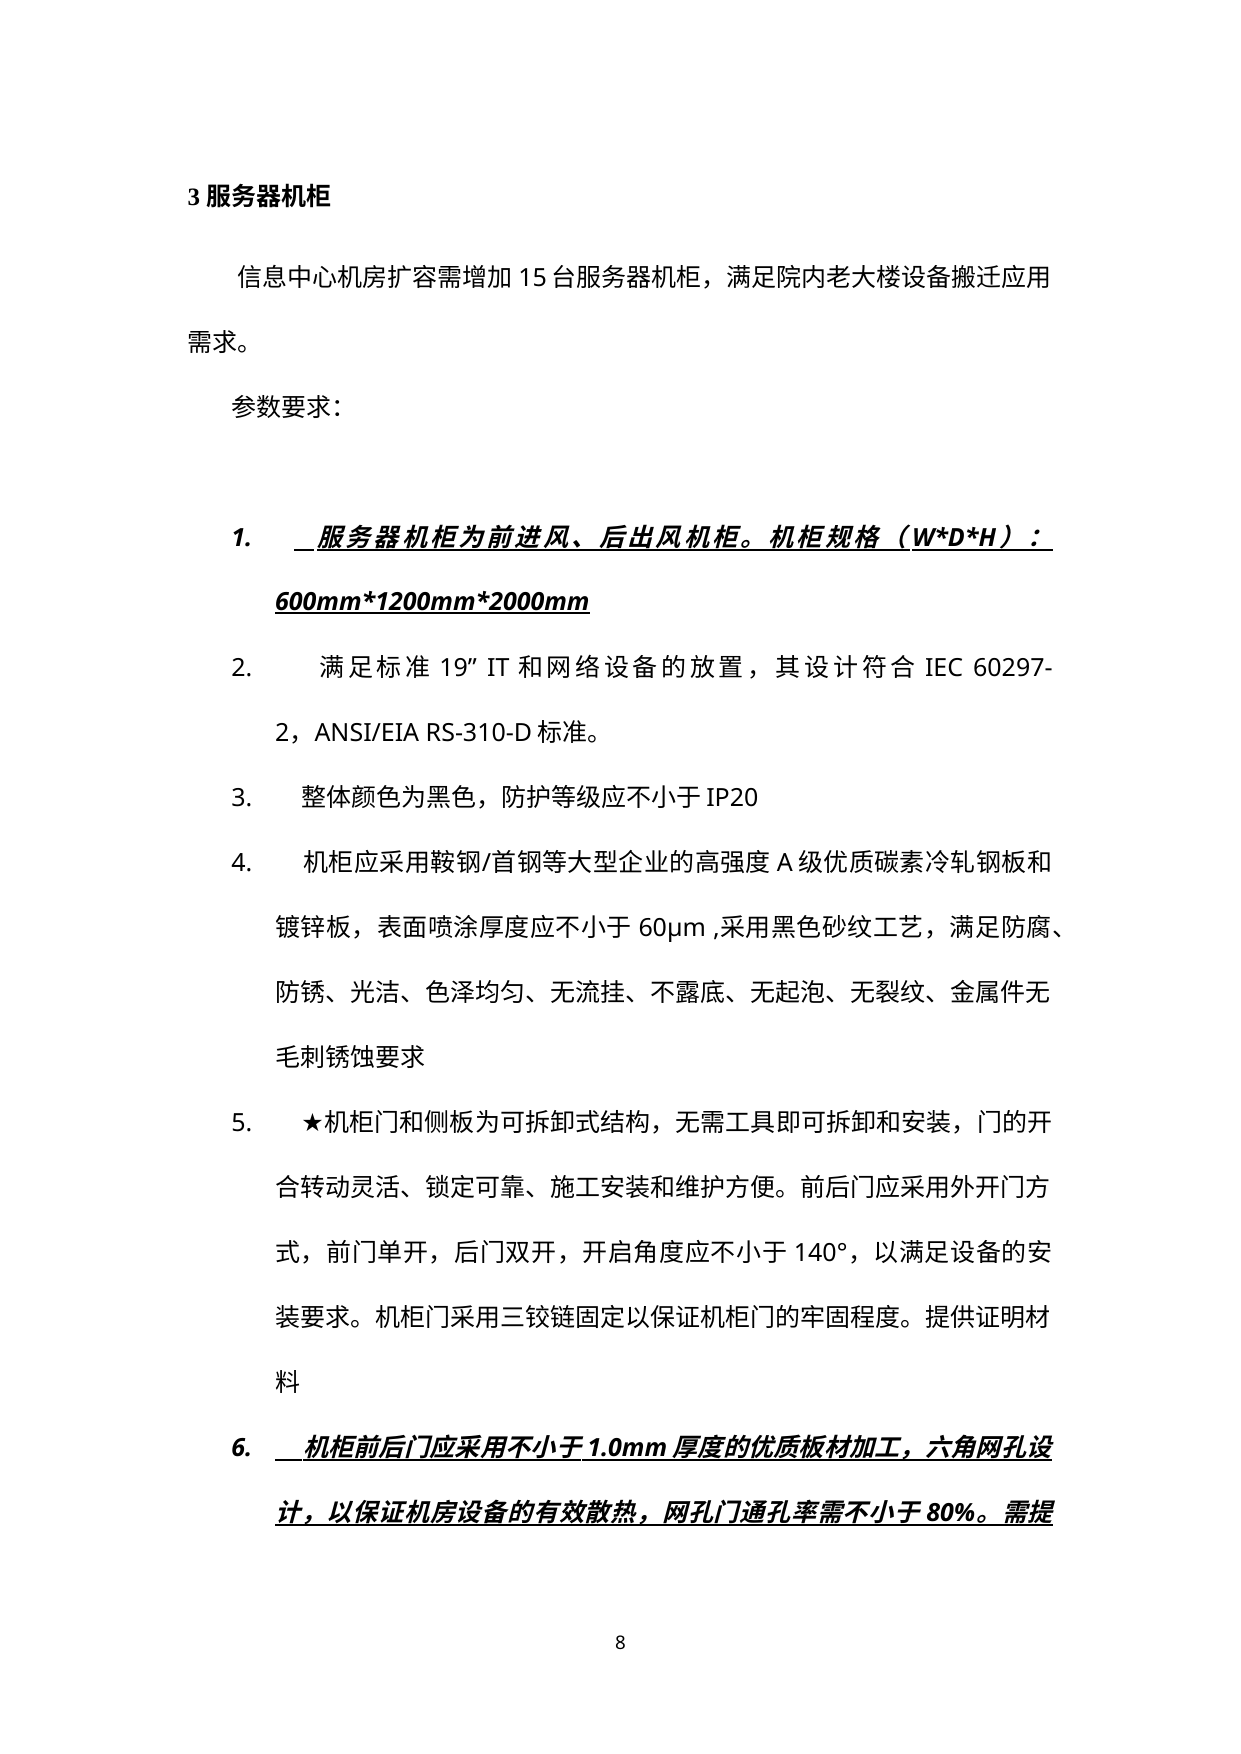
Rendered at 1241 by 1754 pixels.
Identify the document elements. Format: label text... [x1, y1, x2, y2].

list 机柜应采用鞍钢/首钢等大型企业的高强度A级优质碳素冷轧钢板和镀锌板，表面喷涂厚度应不小于60μm ,采用黑色砂纹工艺，满足防腐、防锈、光洁、色泽均匀、无流挂、不露底、无起泡、无裂纹、金属件无毛刺锈蚀要求 [231, 828, 1053, 1088]
list 整体颜色为黑色，防护等级应不小于IP20 [231, 763, 1053, 828]
subtitle 3 服务器机柜 [187, 162, 1053, 227]
text 参数要求： [187, 373, 1053, 438]
text 信息中心机房扩容需增加15台服务器机柜，满足院内老大楼设备搬迁应用需求。 [187, 243, 1053, 373]
list ★机柜门和侧板为可拆卸式结构，无需工具即可拆卸和安装，门的开合转动灵活、锁定可靠、施工安装和维护方便。前后门应采用外开门方式，前门单开，后门双开，开启角度应不小于140°，以满足设备的安装要求。机柜门采用三铰链固定以保证机柜门的牢固程度。提供证明材料 [231, 1088, 1053, 1413]
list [231, 1413, 1053, 1543]
list 满足标准19” IT和网络设备的放置，其设计符合IEC 60297-2，ANSI/EIA RS-310-D标准。 [231, 633, 1053, 763]
list 服务器机柜为前进风、后出风机柜。机柜规格（W*D*H）：600mm*1200mm*2000mm [231, 503, 1053, 633]
